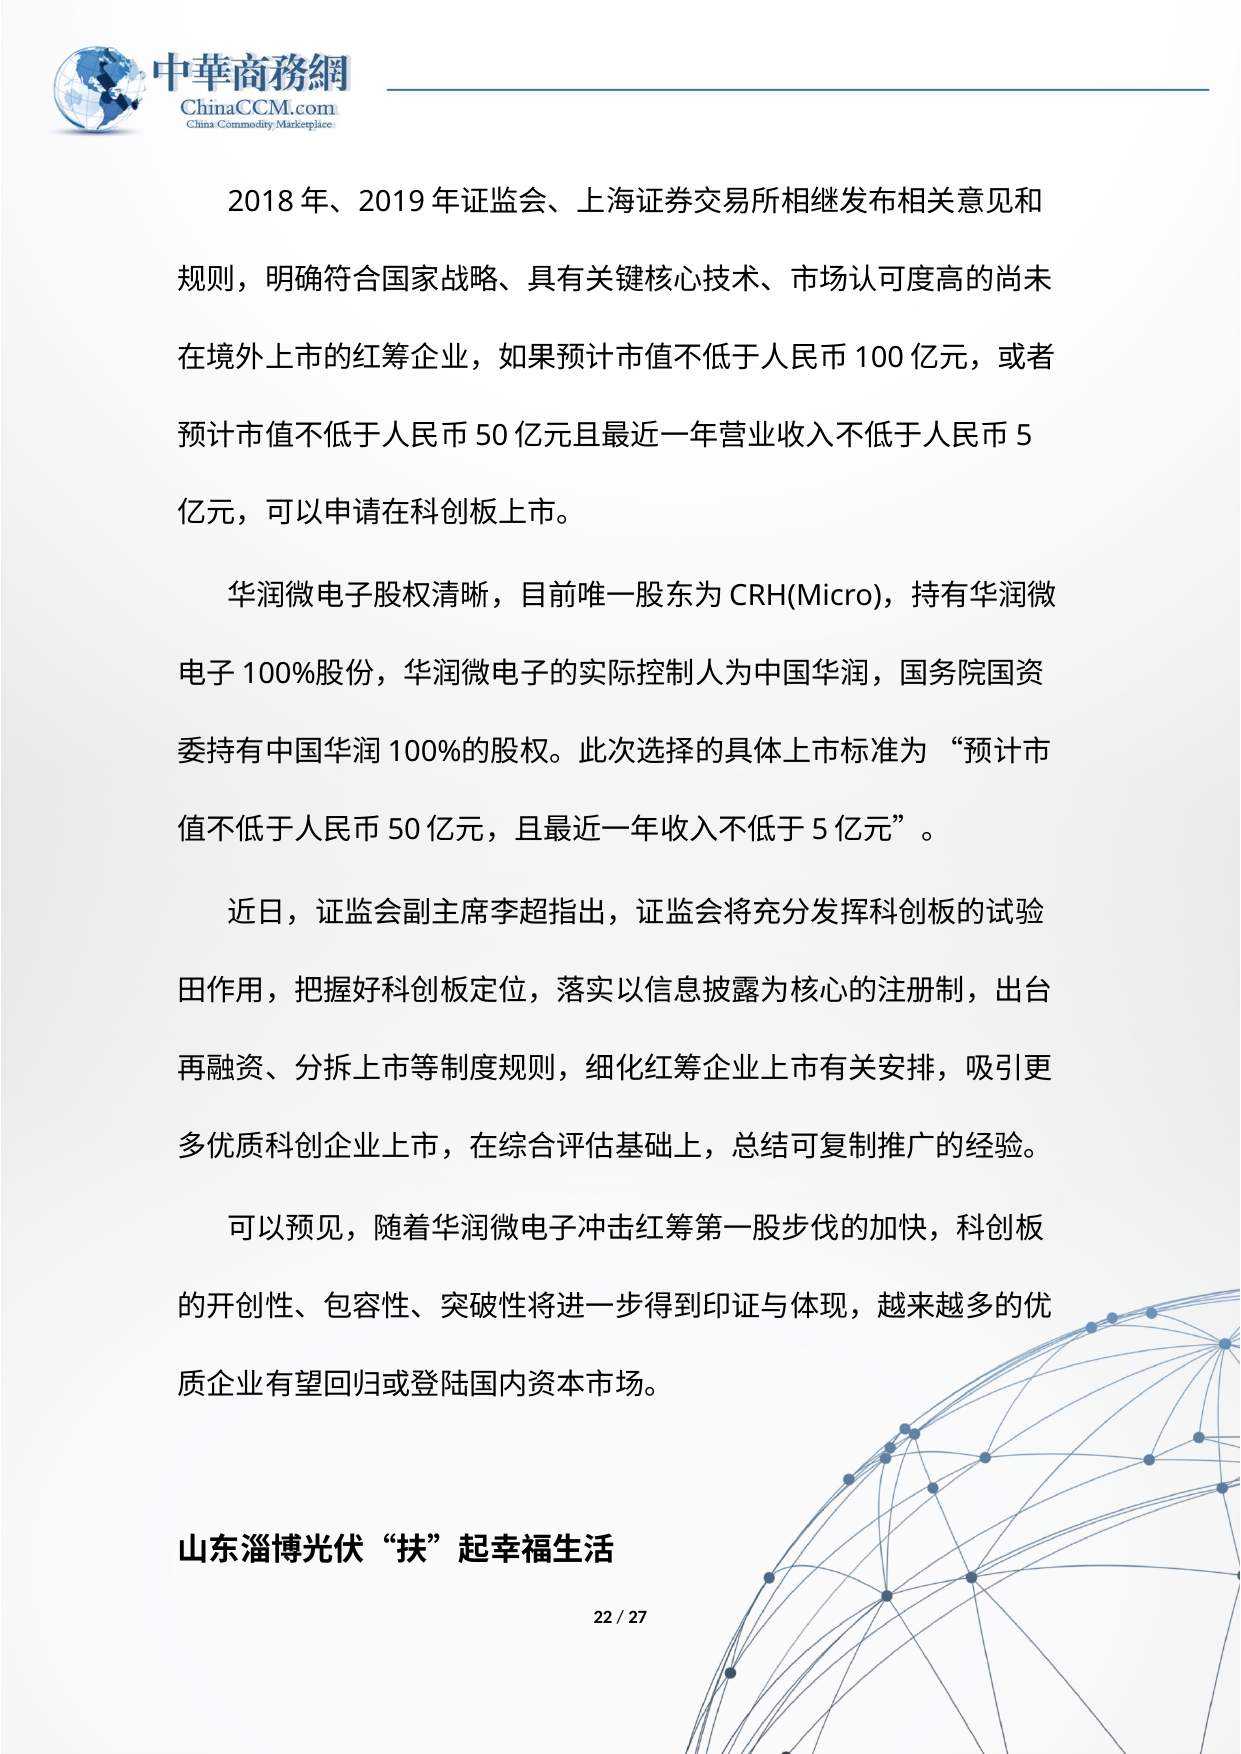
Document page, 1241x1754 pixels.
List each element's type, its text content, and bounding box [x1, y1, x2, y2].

text 可以预见，随着华润微电子冲击红筹第一股步伐的加快，科创板的开创性、包容性、突破性将进一步得到印证与体现，越来越多的优质企业有望回归或登陆国内资本市场。 [177, 1194, 1063, 1414]
text 华润微电子股权清晰，目前唯一股东为CRH(Micro)，持有华润微电子100%股份，华润微电子的实际控制人为中国华润，国务院国资委持有中国华润100%的股权。此次选择的具体上市标准为 “预计市值不低于人民币50亿元，且最近一年收入不低于5亿元”。 [177, 561, 1063, 859]
text 近日，证监会副主席李超指出，证监会将充分发挥科创板的试验田作用，把握好科创板定位，落实以信息披露为核心的注册制，出台再融资、分拆上市等制度规则，细化红筹企业上市有关安排，吸引更多优质科创企业上市，在综合评估基础上，总结可复制推广的经验。 [177, 877, 1063, 1176]
text 山东淄博光伏“扶”起幸福生活 [177, 1514, 1063, 1579]
text 2018年、2019年证监会、上海证券交易所相继发布相关意见和规则，明确符合国家战略、具有关键核心技术、市场认可度高的尚未在境外上市的红筹企业，如果预计市值不低于人民币100亿元，或者预计市值不低于人民币50亿元且最近一年营业收入不低于人民币5亿元，可以申请在科创板上市。 [177, 166, 1063, 543]
picture [1, 0, 1240, 1754]
